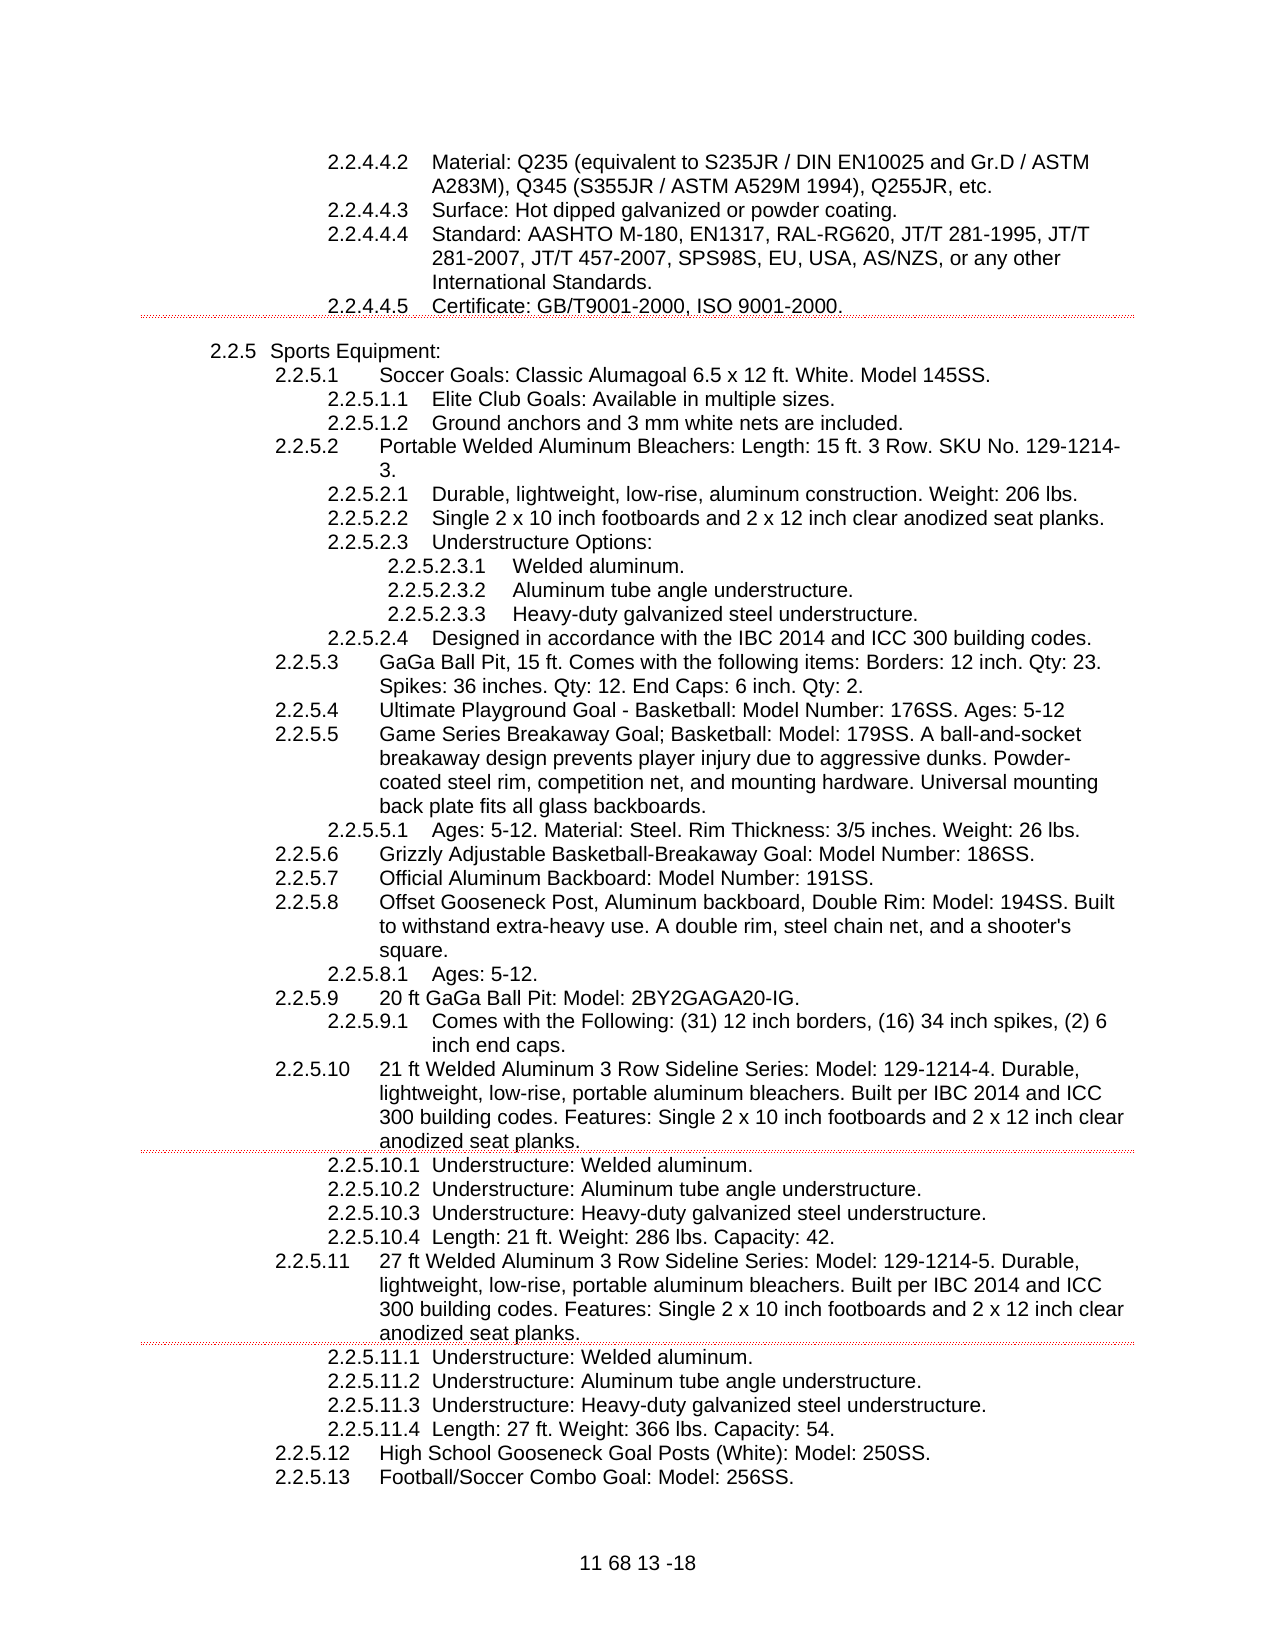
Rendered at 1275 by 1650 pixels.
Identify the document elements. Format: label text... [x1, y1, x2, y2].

list Single 2 x 10 inch footboards and 2 x 12 inch clear anodized seat planks. [327, 506, 1125, 530]
list Certificate: GB/T9001-2000, ISO 9001-2000. [327, 294, 1125, 318]
list Ultimate Playground Goal - Basketball: Model Number: 176SS. Ages: 5-12 [275, 698, 1125, 722]
list Elite Club Goals: Available in multiple sizes. [327, 386, 1125, 410]
list Understructure: Heavy-duty galvanized steel understructure. [327, 1201, 1125, 1225]
list Understructure: Welded aluminum. [327, 1345, 1125, 1369]
list Offset Gooseneck Post, Aluminum backboard, Double Rim: Model: 194SS. Built to withstand extra-heavy use. A double rim, steel chain net, and a shooter's square. [275, 889, 1125, 961]
list Portable Welded Aluminum Bleachers: Length: 15 ft. 3 Row. SKU No. 129-1214-3. [275, 434, 1125, 482]
list Surface: Hot dipped galvanized or powder coating. [327, 198, 1125, 222]
list Official Aluminum Backboard: Model Number: 191SS. [275, 866, 1125, 889]
list Ground anchors and 3 mm white nets are included. [327, 410, 1125, 434]
list Ages: 5-12. Material: Steel. Rim Thickness: 3/5 inches. Weight: 26 lbs. [327, 818, 1125, 842]
list Designed in accordance with the IBC 2014 and ICC 300 building codes. [327, 626, 1125, 650]
list High School Gooseneck Goal Posts (White): Model: 250SS. [275, 1441, 1125, 1464]
list Welded aluminum. [387, 554, 1125, 578]
list Standard: AASHTO M-180, EN1317, RAL-RG620, JT/T 281-1995, JT/T 281-2007, JT/T 457-2007, SPS98S, EU, USA, AS/NZS, or any other International Standards. [327, 222, 1125, 294]
list Aluminum tube angle understructure. [387, 578, 1125, 602]
list Soccer Goals: Classic Alumagoal 6.5 x 12 ft. White. Model 145SS. [275, 362, 1125, 386]
list Game Series Breakaway Goal; Basketball: Model: 179SS. A ball-and-socket breakaway design prevents player injury due to aggressive dunks. Powder-coated steel rim, competition net, and mounting hardware. Universal mounting back plate fits all glass backboards. [275, 722, 1125, 818]
list Comes with the Following: (31) 12 inch borders, (16) 34 inch spikes, (2) 6 inch end caps. [327, 1009, 1125, 1057]
list Understructure: Aluminum tube angle understructure. [327, 1177, 1125, 1201]
list Length: 27 ft. Weight: 366 lbs. Capacity: 54. [327, 1417, 1125, 1441]
list 27 ft Welded Aluminum 3 Row Sideline Series: Model: 129-1214-5. Durable, lightweight, low-rise, portable aluminum bleachers. Built per IBC 2014 and ICC 300 building codes. Features: Single 2 x 10 inch footboards and 2 x 12 inch clear anodized seat planks. [275, 1249, 1125, 1345]
list Grizzly Adjustable Basketball-Breakaway Goal: Model Number: 186SS. [275, 842, 1125, 866]
list Understructure: Aluminum tube angle understructure. [327, 1369, 1125, 1393]
list Length: 21 ft. Weight: 286 lbs. Capacity: 42. [327, 1225, 1125, 1249]
list Material: Q235 (equivalent to S235JR / DIN EN10025 and Gr.D / ASTM A283M), Q345 (S355JR / ASTM A529M 1994), Q255JR, etc. [327, 150, 1125, 198]
list Football/Soccer Combo Goal: Model: 256SS. [275, 1464, 1125, 1488]
list Understructure: Welded aluminum. [327, 1153, 1125, 1177]
list Ages: 5-12. [327, 961, 1125, 985]
list GaGa Ball Pit, 15 ft. Comes with the following items: Borders: 12 inch. Qty: 23. Spikes: 36 inches. Qty: 12. End Caps: 6 inch. Qty: 2. [275, 650, 1125, 698]
list Heavy-duty galvanized steel understructure. [387, 602, 1125, 626]
list Understructure: Heavy-duty galvanized steel understructure. [327, 1393, 1125, 1417]
list Durable, lightweight, low-rise, aluminum construction. Weight: 206 lbs. [327, 482, 1125, 506]
list 20 ft GaGa Ball Pit: Model: 2BY2GAGA20-IG. [275, 985, 1125, 1009]
list Sports Equipment: [210, 338, 1125, 362]
list 21 ft Welded Aluminum 3 Row Sideline Series: Model: 129-1214-4. Durable, lightweight, low-rise, portable aluminum bleachers. Built per IBC 2014 and ICC 300 building codes. Features: Single 2 x 10 inch footboards and 2 x 12 inch clear anodized seat planks. [275, 1057, 1125, 1153]
list Understructure Options: [327, 530, 1125, 554]
